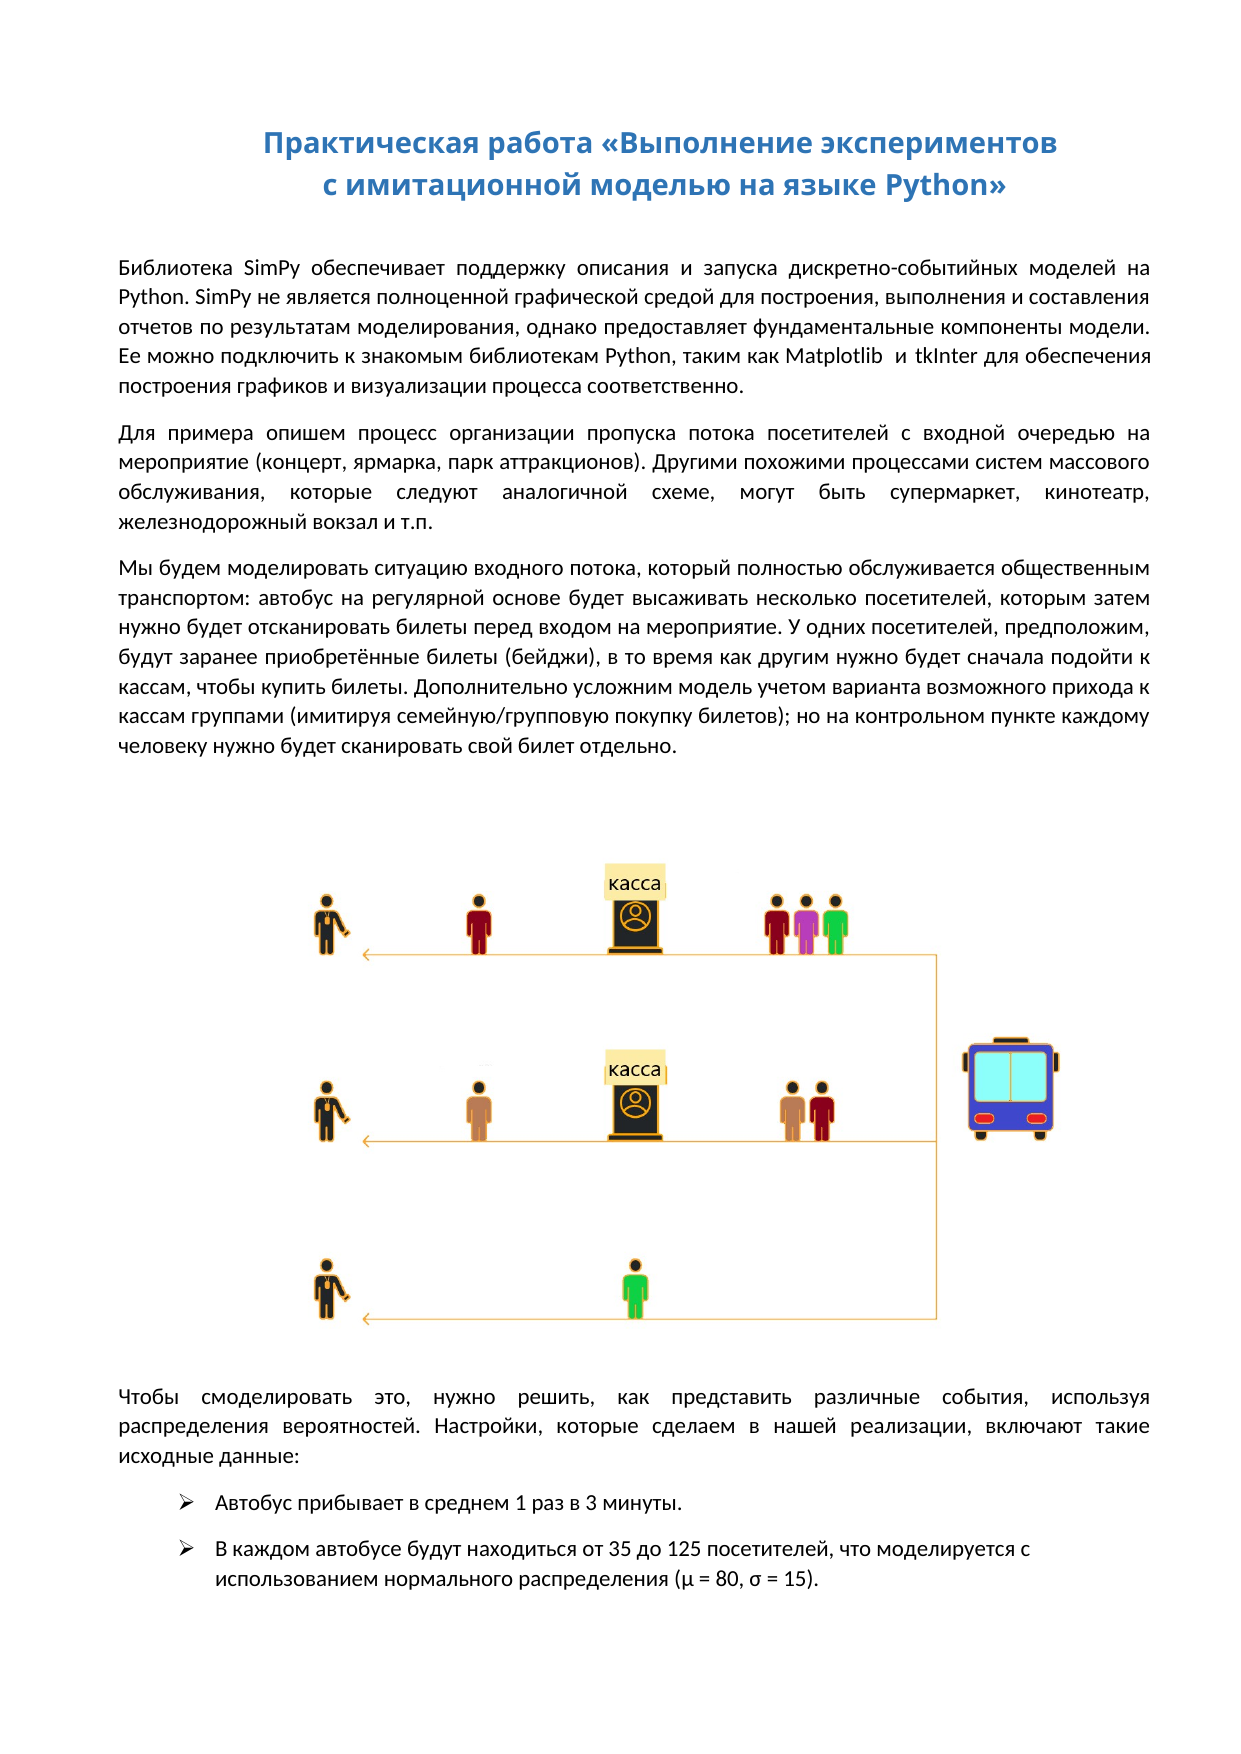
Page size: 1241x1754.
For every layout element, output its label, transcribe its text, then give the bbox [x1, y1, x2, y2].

list Автобус прибывает в среднем 1 раз в 3 минуты. [177, 1488, 1152, 1516]
text Мы будем моделировать ситуацию входного потока, который полностью обслуживается общественным транспортом: автобус на регулярной основе будет высаживать несколько посетителей, которым затем нужно будет отсканировать билеты перед входом на мероприятие. У одних посетителей, предположим, будут заранее приобретённые билеты (бейджи), в то время как другим нужно будет сначала подойти к кассам, чтобы купить билеты. Дополнительно усложним модель учетом варианта возможного прихода к кассам группами (имитируя семейную/групповую покупку билетов); но на контрольном пункте каждому человеку нужно будет сканировать свой билет отдельно. [118, 553, 1152, 759]
subtitle Практическая работа «Выполнение экспериментов с имитационной моделью на языке Python» [177, 122, 1152, 204]
picture [177, 814, 1152, 1382]
text Библиотека SimPy обеспечивает поддержку описания и запуска дискретно-событийных моделей на Python. SimPy не является полноценной графической средой для построения, выполнения и составления отчетов по результатам моделирования, однако предоставляет фундаментальные компоненты модели. Ее можно подключить к знакомым библиотекам Python, таким как Matplotlib и tkInter для обеспечения построения графиков и визуализации процесса соответственно. [118, 253, 1152, 399]
list В каждом автобусе будут находиться от 35 до 125 посетителей, что моделируется с использованием нормального распределения (μ = 80, σ = 15). [177, 1534, 1152, 1592]
text Для примера опишем процесс организации пропуска потока посетителей с входной очередью на мероприятие (концерт, ярмарка, парк аттракционов). Другими похожими процессами систем массового обслуживания, которые следуют аналогичной схеме, могут быть супермаркет, кинотеатр, железнодорожный вокзал и т.п. [118, 418, 1152, 535]
